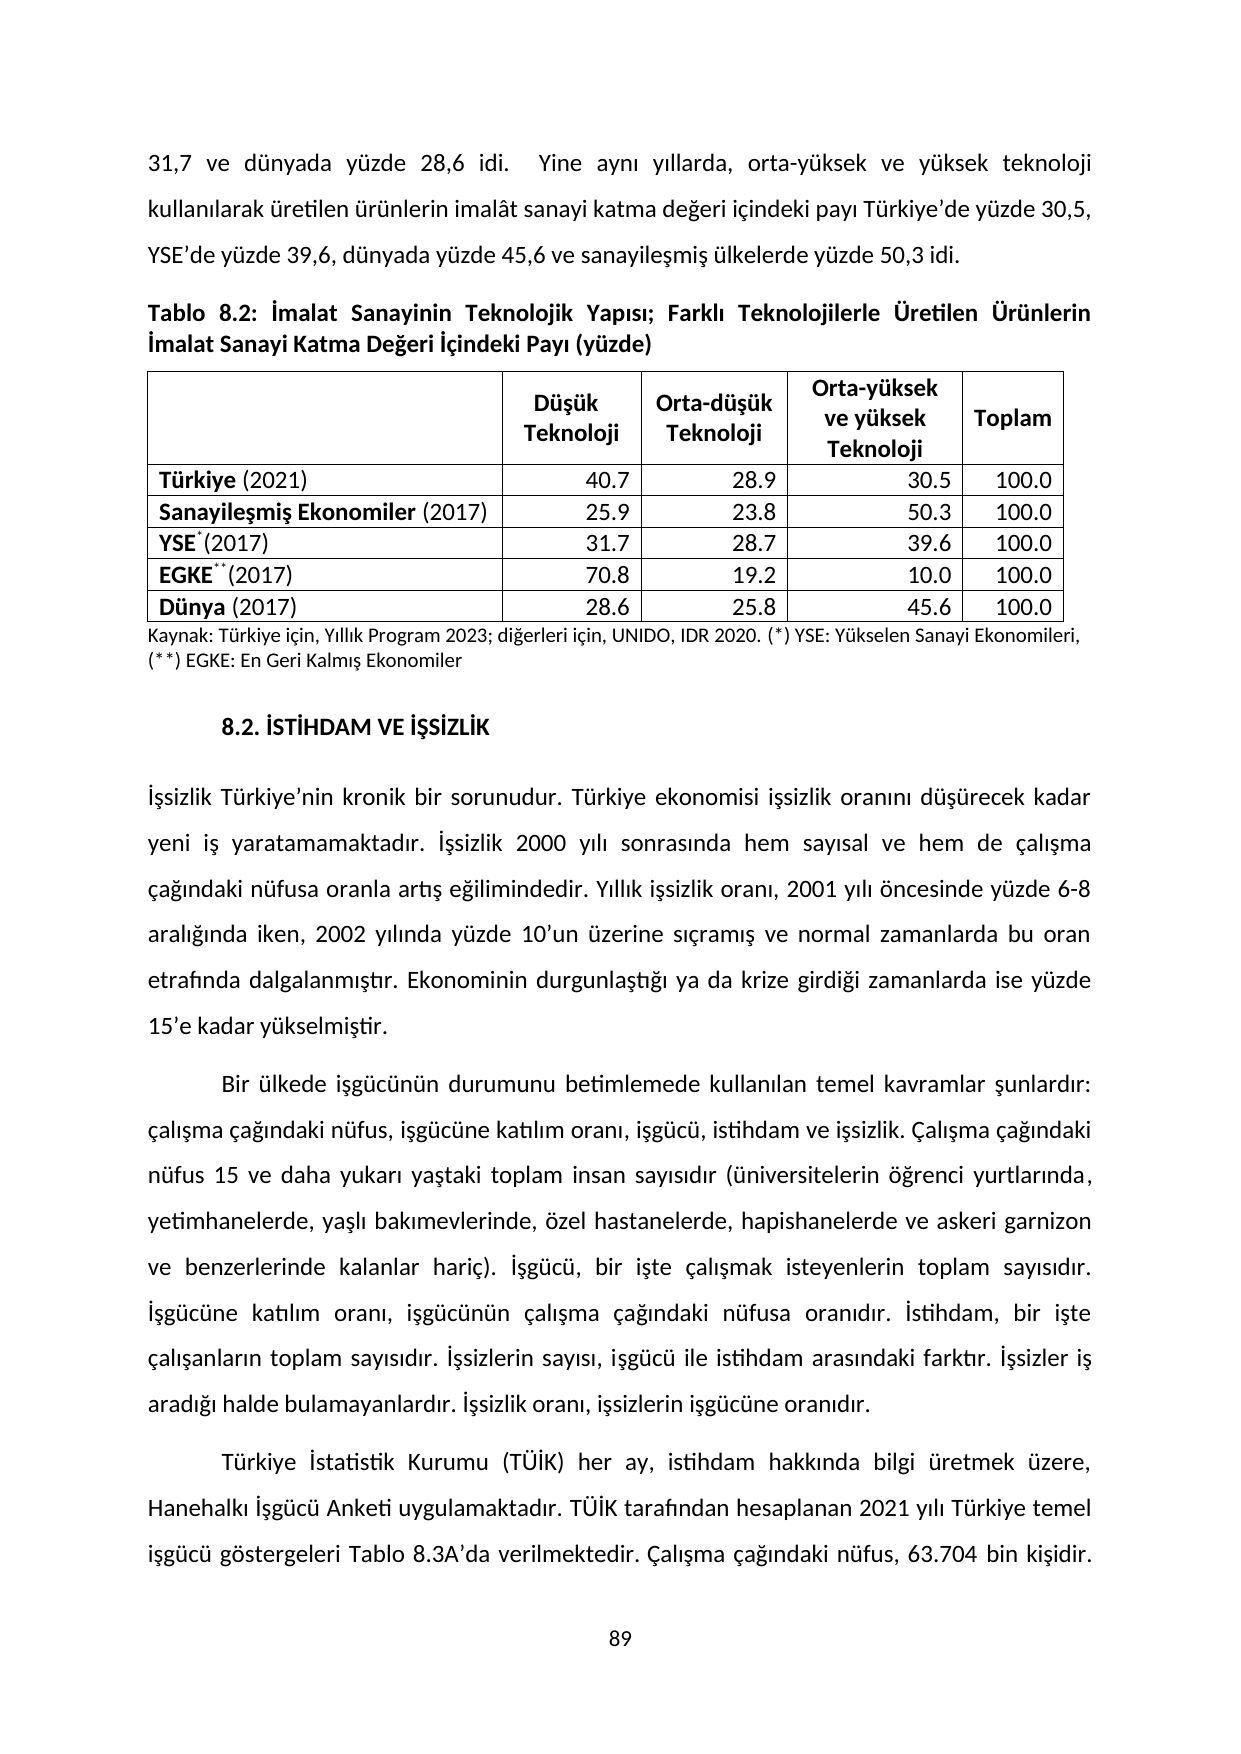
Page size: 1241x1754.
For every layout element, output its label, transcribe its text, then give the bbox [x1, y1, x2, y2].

table_cell 28.7 [642, 528, 787, 558]
table_cell 100.0 [963, 591, 1063, 621]
table_cell 100.0 [963, 559, 1063, 590]
table_cell 25.8 [642, 591, 787, 621]
table_cell 50.3 [788, 496, 962, 527]
table_cell 45.6 [788, 591, 962, 621]
table_cell Sanayileşmiş Ekonomiler (2017) [148, 496, 502, 527]
table_header [148, 372, 502, 463]
table_cell 28.9 [642, 465, 787, 495]
table_cell EGKE**(2017) [148, 559, 502, 590]
table_cell 19.2 [642, 559, 787, 590]
table_cell 10.0 [788, 559, 962, 590]
table_header Düşük Teknoloji [503, 372, 641, 463]
table_cell 39.6 [788, 528, 962, 558]
table_header Toplam [963, 372, 1063, 463]
table_cell Türkiye (2021) [148, 465, 502, 495]
text Bir ülkede işgücünün durumunu betimlemede kullanılan temel kavramlar şunlardır: çalışma çağındaki nüfus, işgücüne katılım oranı, işgücü, istihdam ve işsizlik. Çalışma çağındaki nüfus 15 ve daha yukarı yaştaki toplam insan sayısıdır (üniversitelerin öğrenci yurtlarında, yetimhanelerde, yaşlı bakımevlerinde, özel hastanelerde, hapishanelerde ve askeri garnizon ve benzerlerinde kalanlar hariç). İşgücü, bir işte çalışmak isteyenlerin toplam sayısıdır. İşgücüne katılım oranı, işgücünün çalışma çağındaki nüfusa oranıdır. İstihdam, bir işte çalışanların toplam sayısıdır. İşsizlerin sayısı, işgücü ile istihdam arasındaki farktır. İşsizler iş aradığı halde bulamayanlardır. İşsizlik oranı, işsizlerin işgücüne oranıdır. [148, 1236, 1093, 1419]
text Tablo 8.2: İmalat Sanayinin Teknolojik Yapısı; Farklı Teknolojilerle Üretilen Ürünlerin İmalat Sanayi Katma Değeri İçindeki Payı (yüzde) [148, 297, 1093, 358]
table_cell 23.8 [642, 496, 787, 527]
table_cell 100.0 [963, 496, 1063, 527]
table_header Orta-yüksek ve yüksek Teknoloji [788, 372, 962, 463]
table_cell Dünya (2017) [148, 591, 502, 621]
text İşsizlik Türkiye’nin kronik bir sorunudur. Türkiye ekonomisi işsizlik oranını düşürecek kadar yeni iş yaratamamaktadır. İşsizlik 2000 yılı sonrasında hem sayısal ve hem de çalışma çağındaki nüfusa oranla artış eğilimindedir. Yıllık işsizlik oranı, 2001 yılı öncesinde yüzde 6-8 aralığında iken, 2002 yılında yüzde 10’un üzerine sıçramış ve normal zamanlarda bu oran etrafında dalgalanmıştır. Ekonominin durgunlaştığı ya da krize girdiği zamanlarda ise yüzde 15’e kadar yükselmiştir. [148, 781, 1093, 1041]
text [148, 148, 1093, 269]
table_cell 100.0 [963, 528, 1063, 558]
table_cell 40.7 [503, 465, 641, 495]
table_header Orta-düşük Teknoloji [642, 372, 787, 463]
table_cell 30.5 [788, 465, 962, 495]
table_cell YSE*(2017) [148, 528, 502, 558]
table_cell 25.9 [503, 496, 641, 527]
table_cell 100.0 [963, 465, 1063, 495]
table_cell 28.6 [503, 591, 641, 621]
table_cell 70.8 [503, 559, 641, 590]
text Kaynak: Türkiye için, Yıllık Program 2023; diğerleri için, UNIDO, IDR 2020. (*) YSE: Yükselen Sanayi Ekonomileri, (**) EGKE: En Geri Kalmış Ekonomiler [148, 622, 1093, 673]
text Bir ülkede işgücünün durumunu betimlemede kullanılan temel kavramlar şunlardır: çalışma çağındaki nüfus, işgücüne katılım oranı, işgücü, istihdam ve işsizlik. Çalışma çağındaki nüfus 15 ve daha yukarı yaştaki toplam insan sayısıdır (üniversitelerin öğrenci yurtlarında, yetimhanelerde, yaşlı bakımevlerinde, özel hastanelerde, hapishanelerde ve askeri garnizon ve benzerlerinde kalanlar hariç). İşgücü, bir işte çalışmak isteyenlerin toplam sayısıdır. İşgücüne katılım oranı, işgücünün çalışma çağındaki nüfusa oranıdır. İstihdam, bir işte çalışanların toplam sayısıdır. İşsizlerin sayısı, işgücü ile istihdam arasındaki farktır. İşsizler iş aradığı halde bulamayanlardır. İşsizlik oranı, işsizlerin işgücüne oranıdır. [148, 1068, 1093, 1205]
list İSTİHDAM VE İŞSİZLİK [221, 711, 1093, 741]
table_cell 31.7 [503, 528, 641, 558]
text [148, 1447, 1093, 1568]
